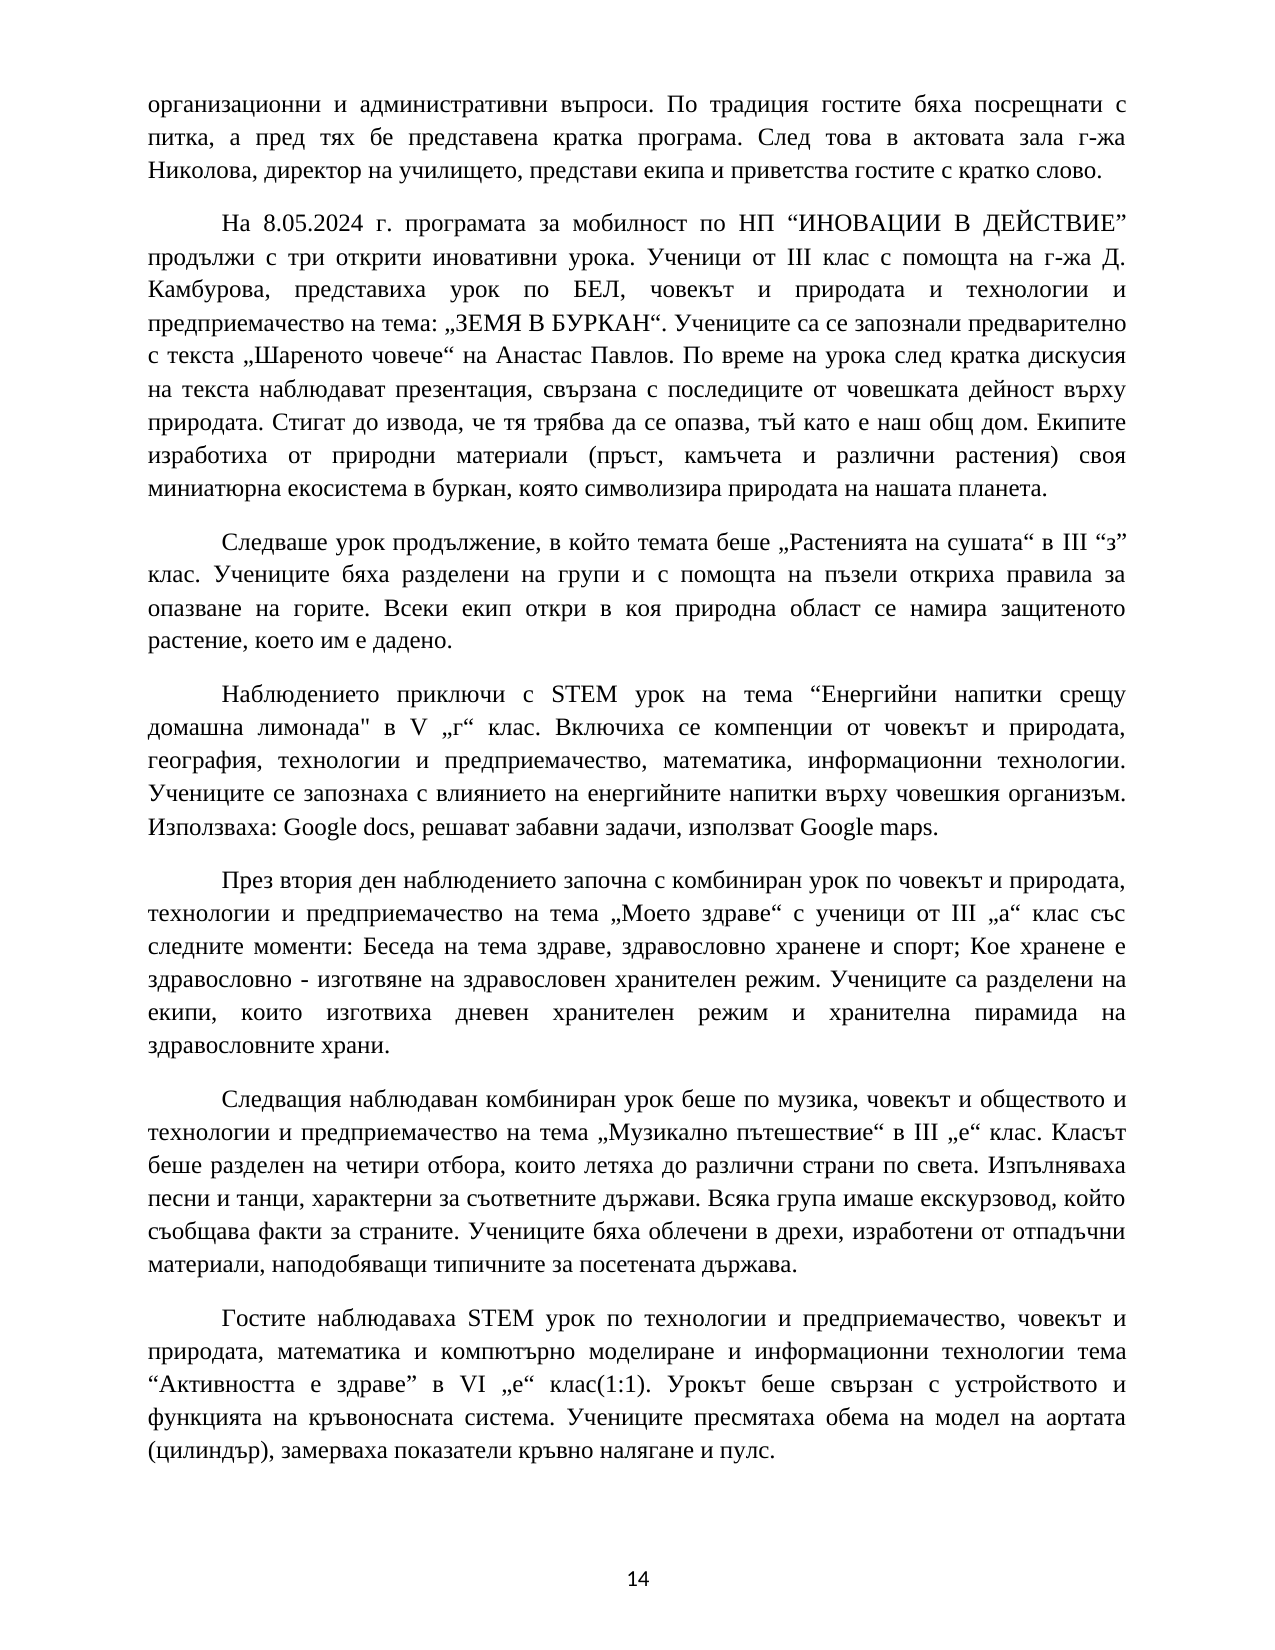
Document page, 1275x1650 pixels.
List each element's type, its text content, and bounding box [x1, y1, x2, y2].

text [148, 89, 1127, 183]
text Следваше урок продължение, в който темата беше „Растенията на сушата“ в III “з” клас. Учениците бяха разделени на групи и с помощта на пъзели откриха правила за опазване на горите. Всеки екип откри в коя природна област се намира защитеното растение, което им е дадено. [148, 527, 1127, 654]
text Гостите наблюдаваха STEM урок по технологии и предприемачество, човекът и природата, математика и компютърно моделиране и информационни технологии тема “Активността е здраве” в VI „е“ клас(1:1). Урокът беше свързан с устройството и функцията на кръвоносната система. Учениците пресмятаха обема на модел на аортата (цилиндър), замерваха показатели кръвно налягане и пулс. [148, 1303, 1127, 1464]
text През втория ден наблюдението започна с комбиниран урок по човекът и природата, технологии и предприемачество на тема „Моето здраве“ с ученици от III „а“ клас със следните моменти: Беседа на тема здраве, здравословно хранене и спорт; Кое хранене е здравословно - изготвяне на здравословен хранителен режим. Учениците са разделени на екипи, които изготвиха дневен хранителен режим и хранителна пирамида на здравословните храни. [148, 865, 1127, 1059]
text Следващия наблюдаван комбиниран урок беше по музика, човекът и обществото и технологии и предприемачество на тема „Музикално пътешествие“ в III „е“ клас. Класът беше разделен на четири отбора, които летяха до различни страни по света. Изпълняваха песни и танци, характерни за съответните държави. Всяка група имаше екскурзовод, който съобщава факти за страните. Учениците бяха облечени в дрехи, изработени от отпадъчни материали, наподобяващи типичните за посетената държава. [148, 1084, 1127, 1278]
text Наблюдението приключи с STEM урок на тема “Енергийни напитки срещу домашна лимонада" в V „г“ клас. Включиха се компенции от човекът и природата, география, технологии и предприемачество, математика, информационни технологии. Учениците се запознаха с влиянието на енергийните напитки върху човешкия организъм. Използваха: Google docs, решават забавни задачи, използват Google maps. [148, 679, 1127, 840]
text На 8.05.2024 г. програмата за мобилност по НП “ИНОВАЦИИ В ДЕЙСТВИЕ” продължи с три открити иновативни урока. Ученици от III клас с помощта на г-жа Д. Камбурова, представиха урок по БЕЛ, човекът и природата и технологии и предприемачество на тема: „ЗЕМЯ В БУРКАН“. Учениците са се запознали предварително с текста „Шареното човече“ на Анастас Павлов. По време на урока след кратка дискусия на текста наблюдават презентация, свързана с последиците от човешката дейност върху природата. Стигат до извода, че тя трябва да се опазва, тъй като е наш общ дом. Екипите изработиха от природни материали (пръст, камъчета и различни растения) своя миниатюрна екосистема в буркан, която символизира природата на нашата планета. [148, 208, 1127, 501]
